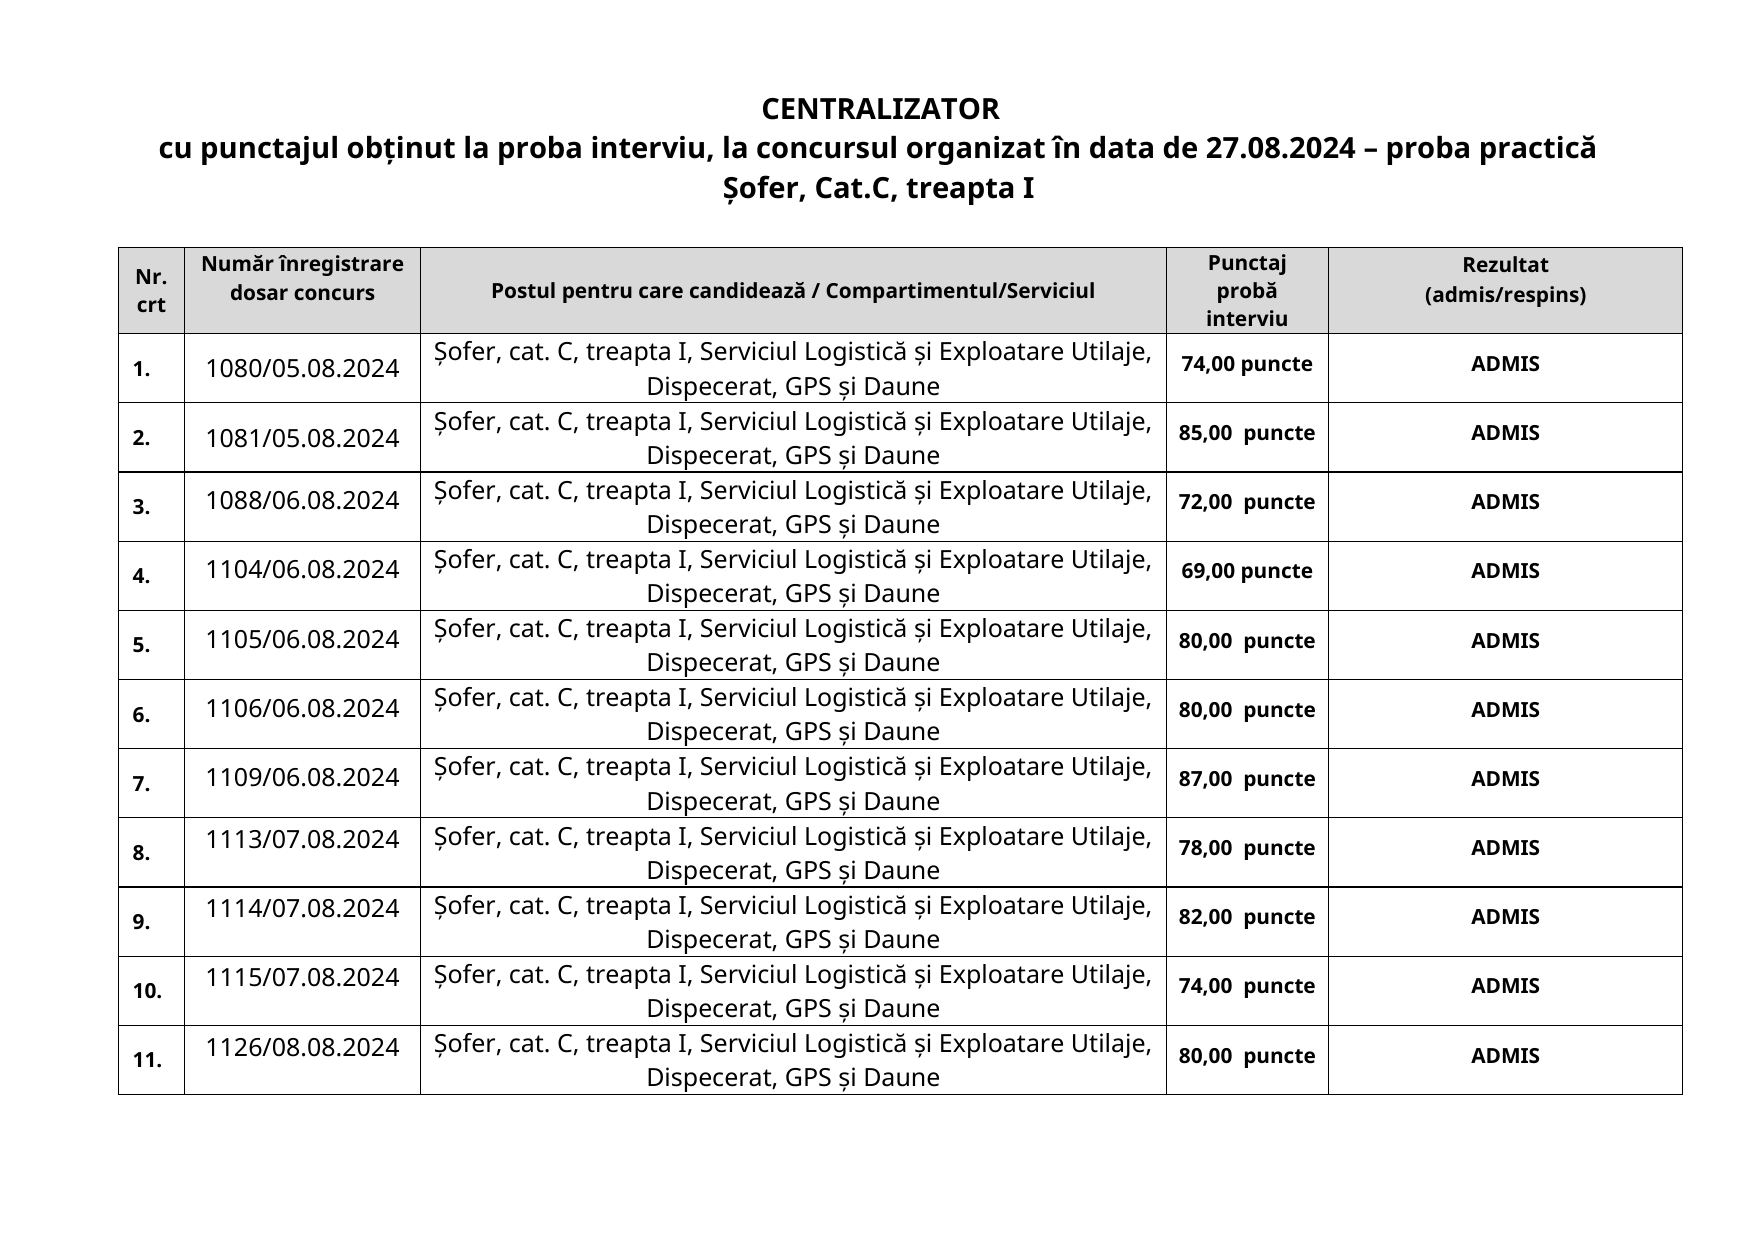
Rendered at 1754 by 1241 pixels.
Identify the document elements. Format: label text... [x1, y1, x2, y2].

text cu punctajul obținut la proba interviu, la concursul organizat în data de 27.08.2024 – proba practică [118, 128, 1639, 167]
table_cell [421, 1026, 1166, 1094]
table_cell [119, 611, 184, 679]
table_cell [119, 749, 184, 817]
table_cell [119, 334, 184, 402]
table_cell 80,00 puncte [1167, 611, 1328, 679]
table_cell Șofer, cat. C, treapta I, Serviciul Logistică și Exploatare Utilaje, Dispecerat, GPS și Daune [421, 749, 1166, 817]
table_cell Șofer, cat. C, treapta I, Serviciul Logistică și Exploatare Utilaje, Dispecerat, GPS și Daune [421, 403, 1166, 471]
table_cell [119, 542, 184, 610]
table_header Nr. crt [119, 248, 184, 333]
table_cell [119, 473, 184, 541]
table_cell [421, 957, 1166, 1025]
table_cell 74,00 puncte [1167, 334, 1328, 402]
table_cell ADMIS [1329, 680, 1682, 748]
table_cell ADMIS [1329, 334, 1682, 402]
table_cell 69,00 puncte [1167, 542, 1328, 610]
table_cell 1114/07.08.2024 [185, 888, 420, 956]
table_cell [119, 957, 184, 1025]
table_cell 80,00 puncte [1167, 1026, 1328, 1094]
table_header Punctaj probă interviu [1167, 248, 1328, 333]
table_cell [119, 680, 184, 748]
table_cell Șofer, cat. C, treapta I, Serviciul Logistică și Exploatare Utilaje, Dispecerat, GPS și Daune [421, 542, 1166, 610]
table_cell 1106/06.08.2024 [185, 680, 420, 748]
table_cell ADMIS [1329, 611, 1682, 679]
table_cell Șofer, cat. C, treapta I, Serviciul Logistică și Exploatare Utilaje, Dispecerat, GPS și Daune [421, 334, 1166, 402]
table_cell ADMIS [1329, 403, 1682, 471]
table_cell ADMIS [1329, 749, 1682, 817]
table_cell 85,00 puncte [1167, 403, 1328, 471]
table_cell 74,00 puncte [1167, 957, 1328, 1025]
table_cell Șofer, cat. C, treapta I, Serviciul Logistică și Exploatare Utilaje, Dispecerat, GPS și Daune [421, 888, 1166, 956]
text CENTRALIZATOR [118, 88, 1643, 128]
table_cell [119, 403, 184, 471]
table_cell [119, 818, 184, 886]
table_cell 1126/08.08.2024 [185, 1026, 420, 1094]
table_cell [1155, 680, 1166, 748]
table_cell 1081/05.08.2024 [185, 403, 420, 471]
table_cell 1113/07.08.2024 [185, 818, 420, 886]
table_cell 1105/06.08.2024 [185, 611, 420, 679]
table_cell [119, 888, 184, 956]
table_cell 1104/06.08.2024 [185, 542, 420, 610]
table_cell Șofer, cat. C, treapta I, Serviciul Logistică și Exploatare Utilaje, Dispecerat, GPS și Daune [421, 818, 1166, 886]
table_cell ADMIS [1329, 1026, 1682, 1094]
table_cell ADMIS [1329, 957, 1682, 1025]
table_header Postul pentru care candidează / Compartimentul/Serviciul [421, 248, 1166, 333]
table_cell Șofer, cat. C, treapta I, Serviciul Logistică și Exploatare Utilaje, Dispecerat, GPS și Daune [421, 473, 1166, 541]
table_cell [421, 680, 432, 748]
table_header Rezultat (admis/respins) [1329, 248, 1682, 333]
table_cell ADMIS [1329, 542, 1682, 610]
table_cell 72,00 puncte [1167, 473, 1328, 541]
table_cell 1115/07.08.2024 [185, 957, 420, 1025]
table_cell 1109/06.08.2024 [185, 749, 420, 817]
table_cell 82,00 puncte [1167, 888, 1328, 956]
table_cell 1080/05.08.2024 [185, 334, 420, 402]
table_cell ADMIS [1329, 473, 1682, 541]
table_cell 87,00 puncte [1167, 749, 1328, 817]
text Șofer, Cat.C, treapta I [118, 167, 1639, 207]
table_cell ADMIS [1329, 818, 1682, 886]
table_cell [119, 1026, 184, 1094]
table_header Număr înregistrare dosar concurs [185, 248, 420, 333]
table_cell Șofer, cat. C, treapta I, Serviciul Logistică și Exploatare Utilaje, Dispecerat, GPS și Daune [421, 611, 1166, 679]
table_cell ADMIS [1329, 888, 1682, 956]
table_cell 80,00 puncte [1167, 680, 1328, 748]
table_cell 78,00 puncte [1167, 818, 1328, 886]
table_cell 1088/06.08.2024 [185, 473, 420, 541]
